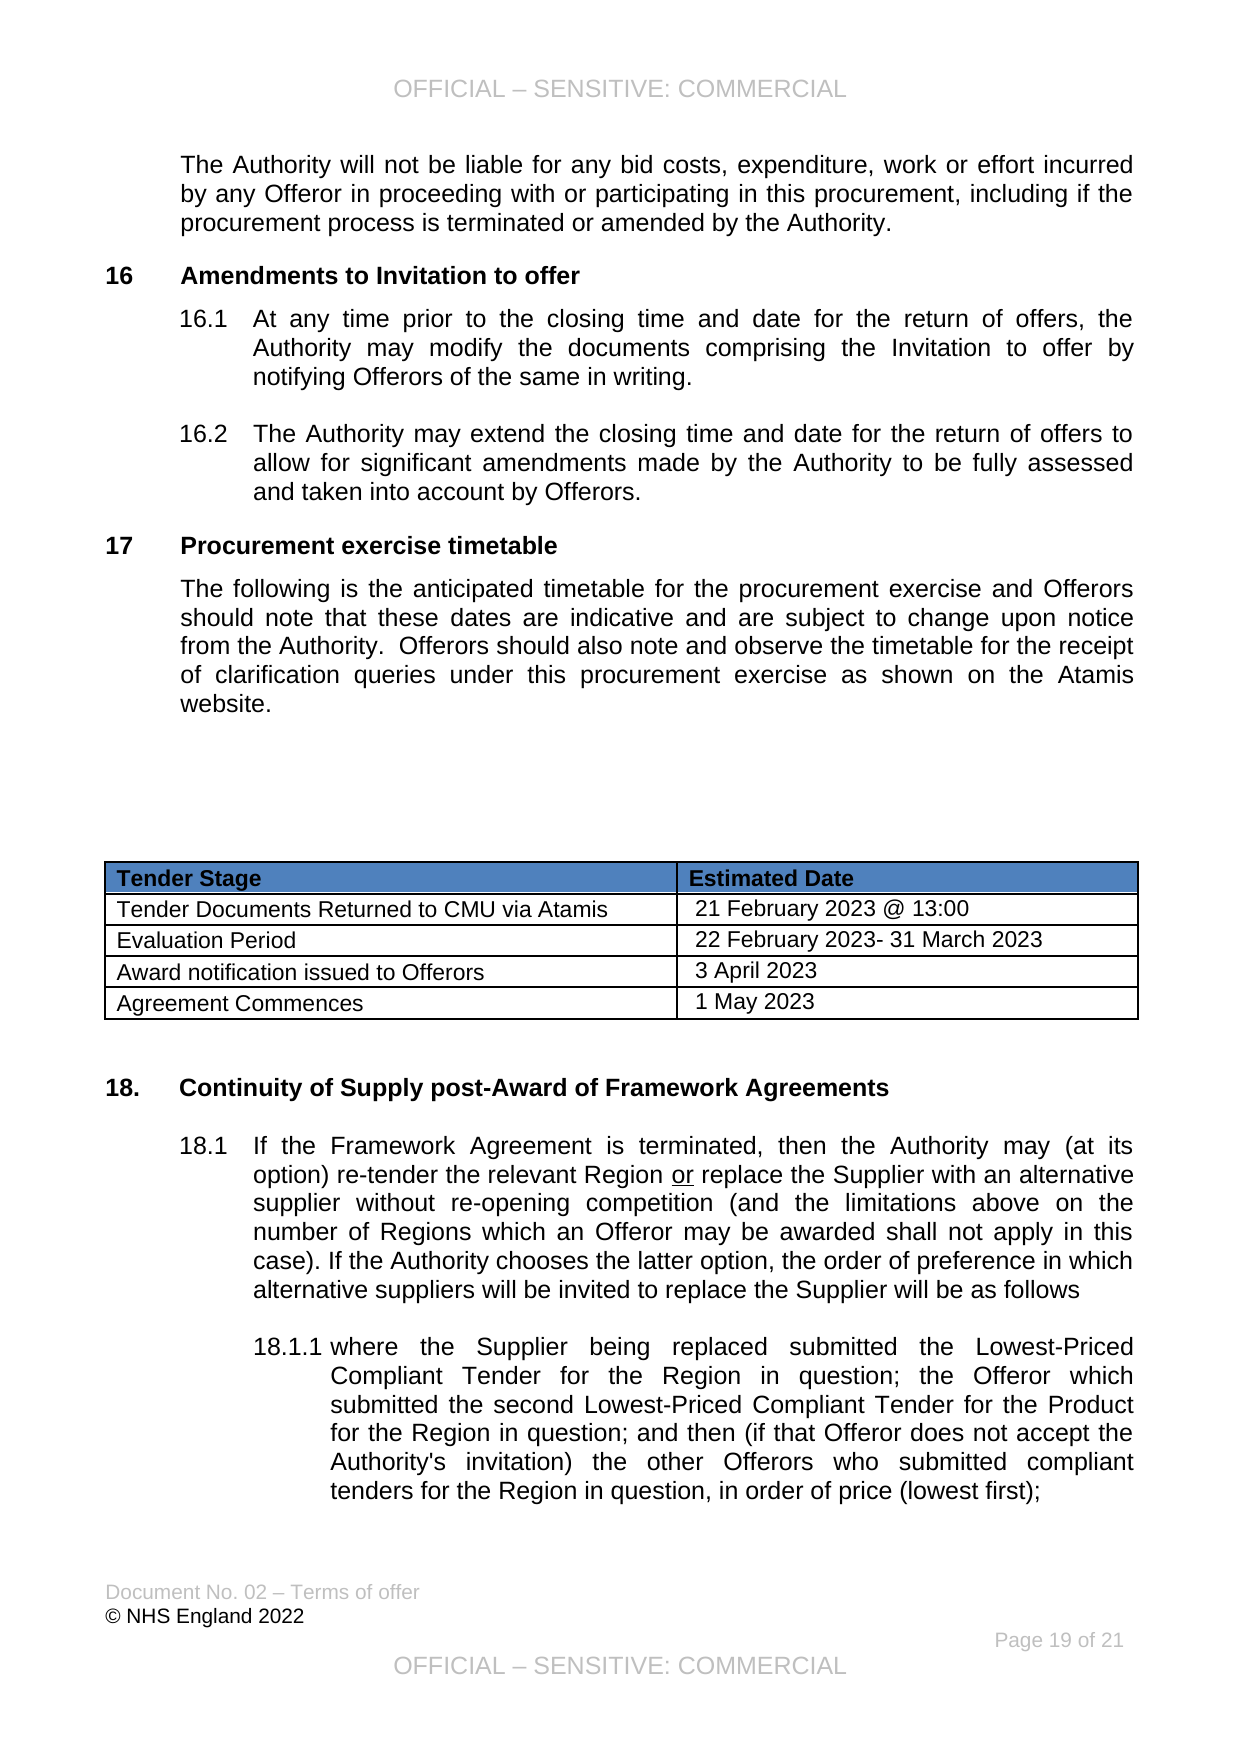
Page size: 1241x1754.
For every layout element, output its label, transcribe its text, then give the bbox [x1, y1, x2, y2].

text The Authority will not be liable for any bid costs, expenditure, work or effort incurred by any Offeror in proceeding with or participating in this procurement, including if the procurement process is terminated or amended by the Authority. [180, 150, 1135, 236]
table_cell 3 April 2023 [678, 957, 1137, 986]
table_cell Evaluation Period [106, 926, 676, 955]
list The Authority may extend the closing time and date for the return of offers to allow for significant amendments made by the Authority to be fully assessed and taken into account by Offerors. [179, 419, 1135, 506]
list Amendments to Invitation to offer [105, 261, 1135, 290]
text The following is the anticipated timetable for the procurement exercise and Offerors should note that these dates are indicative and are subject to change upon notice from the Authority. Offerors should also note and observe the timetable for the receipt of clarification queries under this procurement exercise as shown on the Atamis website. [180, 574, 1135, 717]
list 18.1.1 where the Supplier being replaced submitted the Lowest-Priced Compliant Tender for the Region in question; the Offeror which submitted the second Lowest-Priced Compliant Tender for the Product for the Region in question; and then (if that Offeror does not accept the Authority's invitation) the other Offerors who submitted compliant tenders for the Region in question, in order of price (lowest first); [253, 1332, 1135, 1504]
text 18. Continuity of Supply post-Award of Framework Agreements [105, 1073, 1135, 1102]
table_cell Award notification issued to Offerors [106, 957, 676, 986]
table_header Estimated Date [678, 863, 1137, 892]
text 16.1 At any time prior to the closing time and date for the return of offers, the Authority may modify the documents comprising the Invitation to offer by notifying Offerors of the same in writing. [179, 304, 1135, 391]
table_header Tender Stage [106, 863, 676, 892]
table_cell Agreement Commences [106, 988, 676, 1017]
table_cell 21 February 2023 @ 13:00 [678, 895, 1137, 924]
table_cell Tender Documents Returned to CMU via Atamis [106, 895, 676, 924]
table_cell 1 May 2023 [678, 988, 1137, 1017]
list If the Framework Agreement is terminated, then the Authority may (at its option) re-tender the relevant Region or replace the Supplier with an alternative supplier without re-opening competition (and the limitations above on the number of Regions which an Offeror may be awarded shall not apply in this case). If the Authority chooses the latter option, the order of preference in which alternative suppliers will be invited to replace the Supplier will be as follows [179, 1131, 1135, 1303]
list Procurement exercise timetable [105, 531, 1135, 559]
table_cell 22 February 2023- 31 March 2023 [678, 926, 1137, 955]
